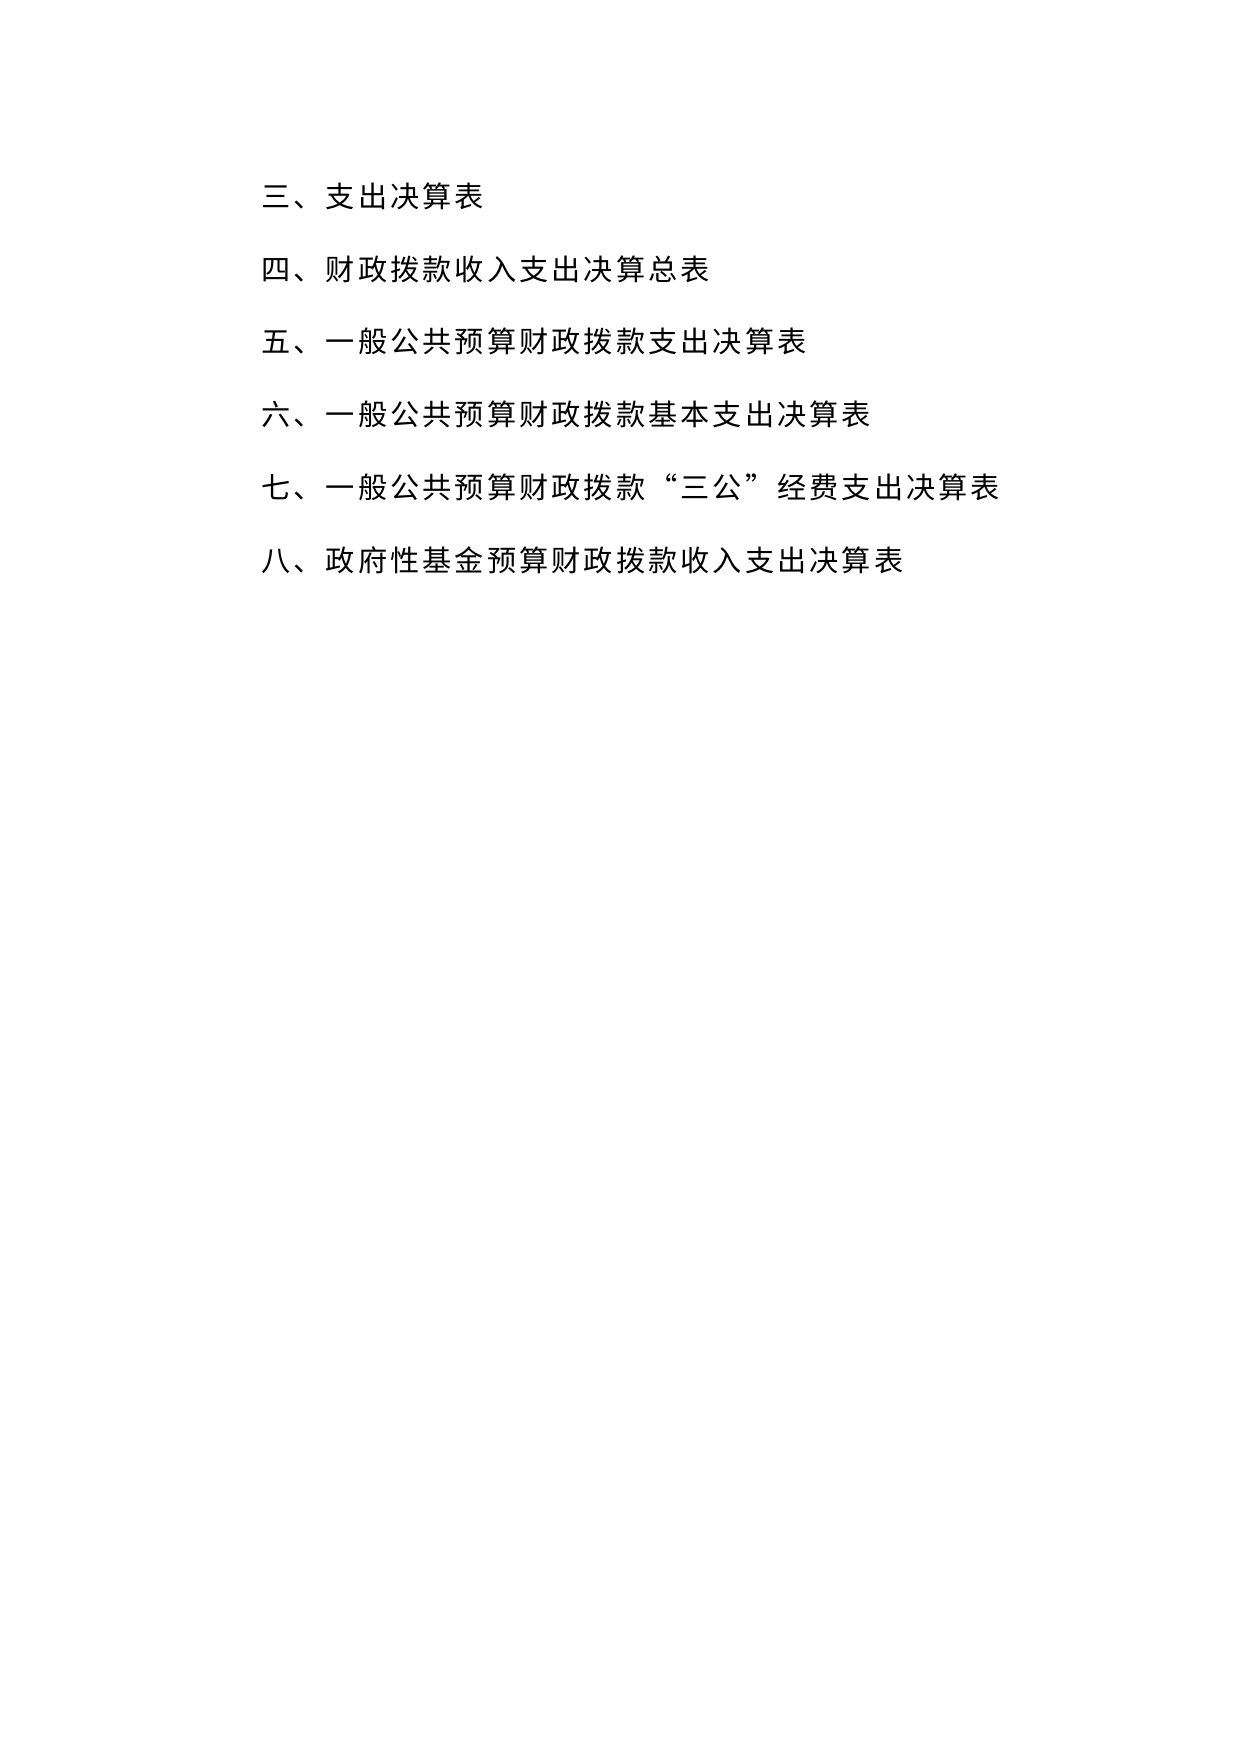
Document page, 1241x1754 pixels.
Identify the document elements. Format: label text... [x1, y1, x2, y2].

text 八、政府性基金预算财政拨款收入支出决算表 [187, 526, 1053, 591]
text 六、一般公共预算财政拨款基本支出决算表 [187, 380, 1053, 445]
text 七、一般公共预算财政拨款“三公”经费支出决算表 [187, 453, 1053, 518]
text 五、一般公共预算财政拨款支出决算表 [187, 308, 1053, 373]
text 四、财政拨款收入支出决算总表 [187, 235, 1053, 300]
text 三、支出决算表 [187, 162, 1053, 227]
